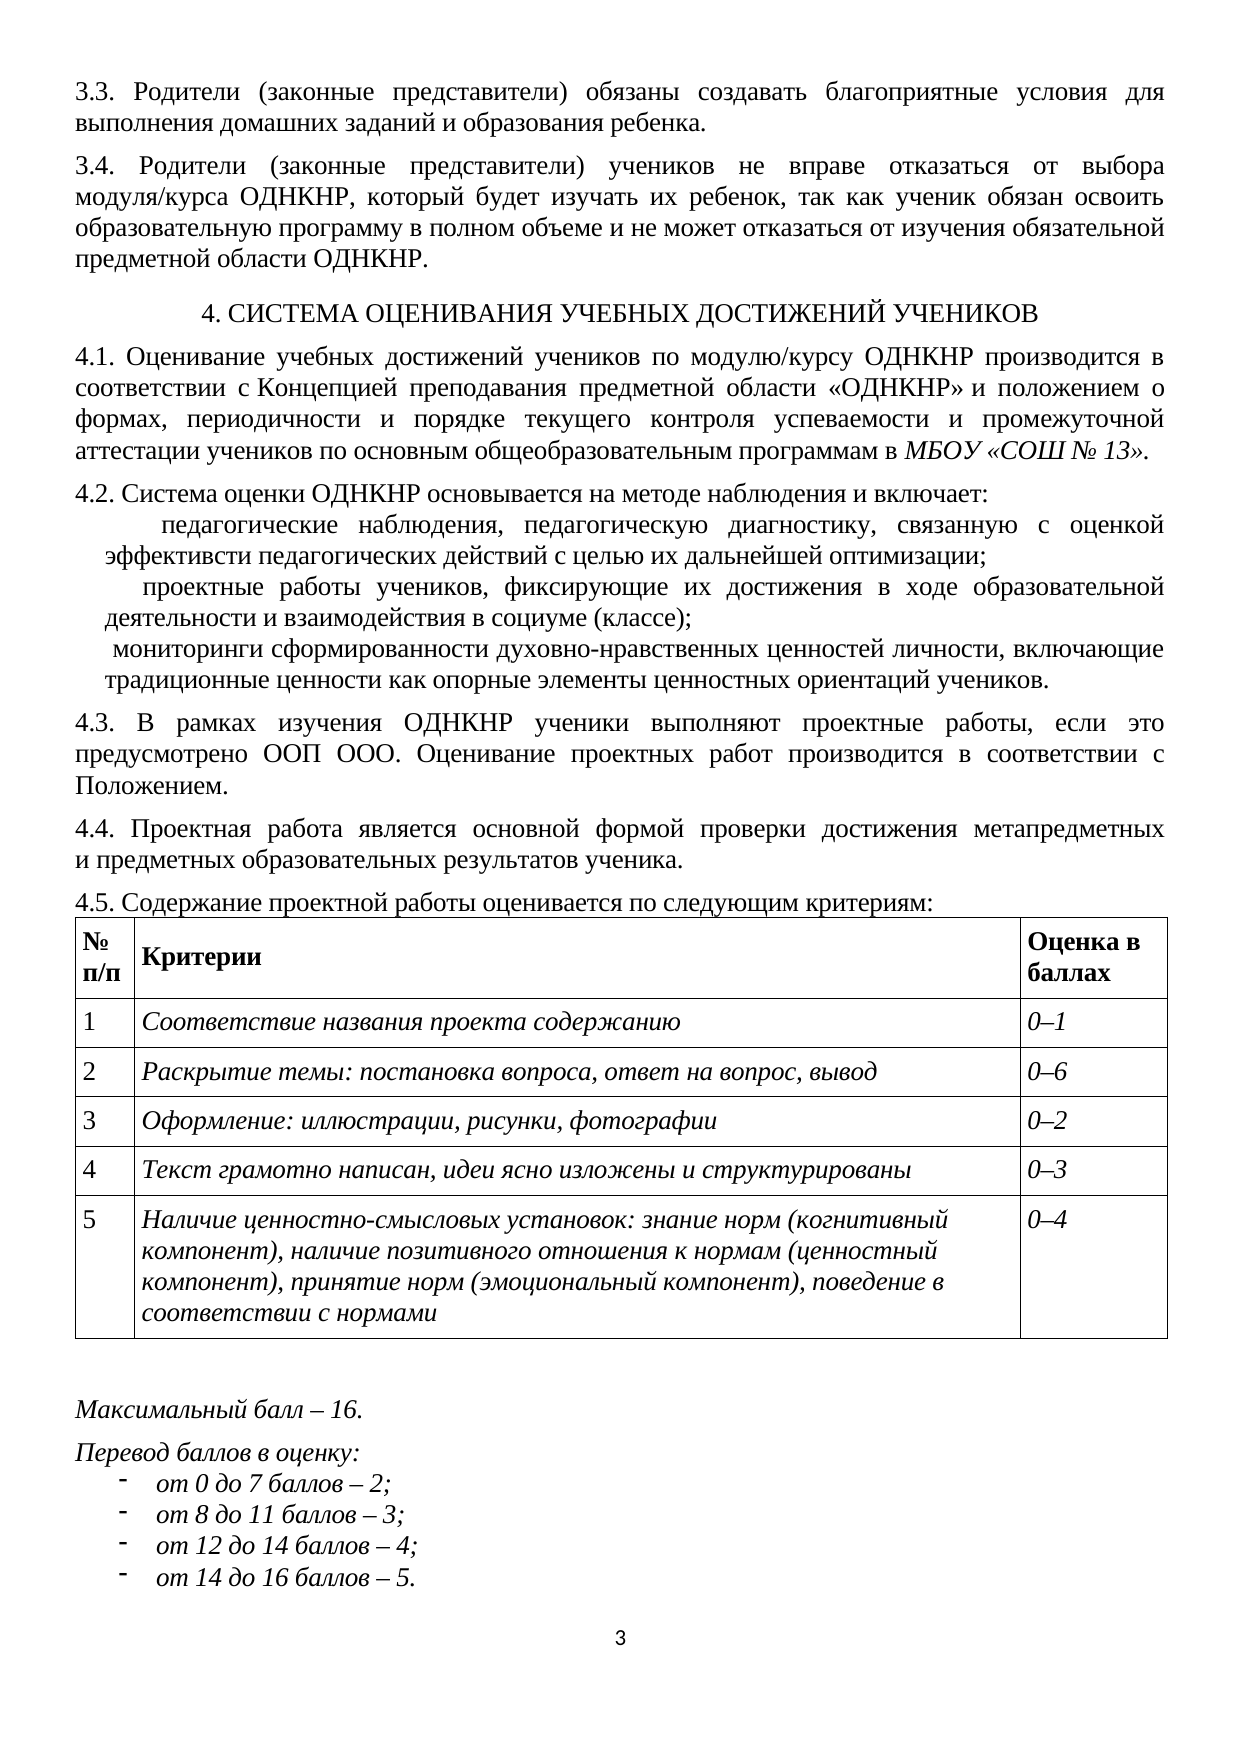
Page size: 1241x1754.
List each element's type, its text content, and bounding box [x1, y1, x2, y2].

text 4.1. Оценивание учебных достижений учеников по модулю/курсу ОДНКНР производится в соответствии с Концепцией преподавания предметной области «ОДНКНР» и положением о формах, периодичности и порядке текущего контроля успеваемости и промежуточной аттестации учеников по основным общеобразовательным программам в МБОУ «СОШ № 13». [75, 340, 1165, 465]
list от 0 до 7 баллов – 2; [118, 1467, 1165, 1498]
text Перевод баллов в оценку: [75, 1436, 1165, 1467]
text педагогические наблюдения, педагогическую диагностику, связанную с оценкой эффективсти педагогических действий с целью их дальнейшей оптимизации; [81, 508, 1165, 570]
table_cell Наличие ценностно-смысловых установок: знание норм (когнитивный компонент), наличие позитивного отношения к нормам (ценностный компонент), принятие норм (эмоциональный компонент), поведение в соответствии с нормами [135, 1196, 1020, 1338]
table_cell Текст грамотно написан, идеи ясно изложены и структурированы [135, 1147, 1020, 1195]
table_header № п/п [76, 918, 134, 997]
table_cell 0–6 [1021, 1048, 1167, 1096]
table_cell Оформление: иллюстрации, рисунки, фотографии [135, 1097, 1020, 1146]
table_header Критерии [135, 918, 1020, 997]
text Максимальный балл – 16. [75, 1393, 1165, 1424]
text 4.5. Содержание проектной работы оценивается по следующим критериям: [75, 886, 1165, 917]
table_cell 0–2 [1021, 1097, 1167, 1146]
text 4. Система оценивания учебных достижений учеников [75, 297, 1165, 328]
table_cell 1 [76, 999, 134, 1047]
text 3.3. Родители (законные представители) обязаны создавать благоприятные условия для выполнения домашних заданий и образования ребенка. [75, 75, 1165, 137]
table_cell Раскрытие темы: постановка вопроса, ответ на вопрос, вывод [135, 1048, 1020, 1096]
table_cell 0–3 [1021, 1147, 1167, 1195]
table_cell 5 [76, 1196, 134, 1338]
text мониторинги сформированности духовно-нравственных ценностей личности, включающие традиционные ценности как опорные элементы ценностных ориентаций учеников. [81, 632, 1165, 695]
table_cell 3 [76, 1097, 134, 1146]
list от 12 до 14 баллов – 4; [118, 1529, 1165, 1561]
table_header Оценка в баллах [1021, 918, 1167, 997]
text 4.3. В рамках изучения ОДНКНР ученики выполняют проектные работы, если это предусмотрено ООП ООО. Оценивание проектных работ производится в соответствии с Положением. [75, 706, 1165, 800]
table_cell 4 [76, 1147, 134, 1195]
table_cell Соответствие названия проекта содержанию [135, 999, 1020, 1047]
text 4.4. Проектная работа является основной формой проверки достижения метапредметных и предметных образовательных результатов ученика. [75, 812, 1165, 874]
text 3.4. Родители (законные представители) учеников не вправе отказаться от выбора модуля/курса ОДНКНР, который будет изучать их ребенок, так как ученик обязан освоить образовательную программу в полном объеме и не может отказаться от изучения обязательной предметной области ОДНКНР. [75, 149, 1165, 274]
text 4.2. Система оценки ОДНКНР основывается на методе наблюдения и включает: [75, 477, 1165, 508]
list от 14 до 16 баллов – 5. [118, 1561, 1165, 1592]
list от 8 до 11 баллов – 3; [118, 1498, 1165, 1529]
table_cell 0–4 [1021, 1196, 1167, 1338]
table_cell 0–1 [1021, 999, 1167, 1047]
text проектные работы учеников, фиксирующие их достижения в ходе образовательной деятельности и взаимодействия в социуме (классе); [81, 570, 1165, 632]
table_cell 2 [76, 1048, 134, 1096]
